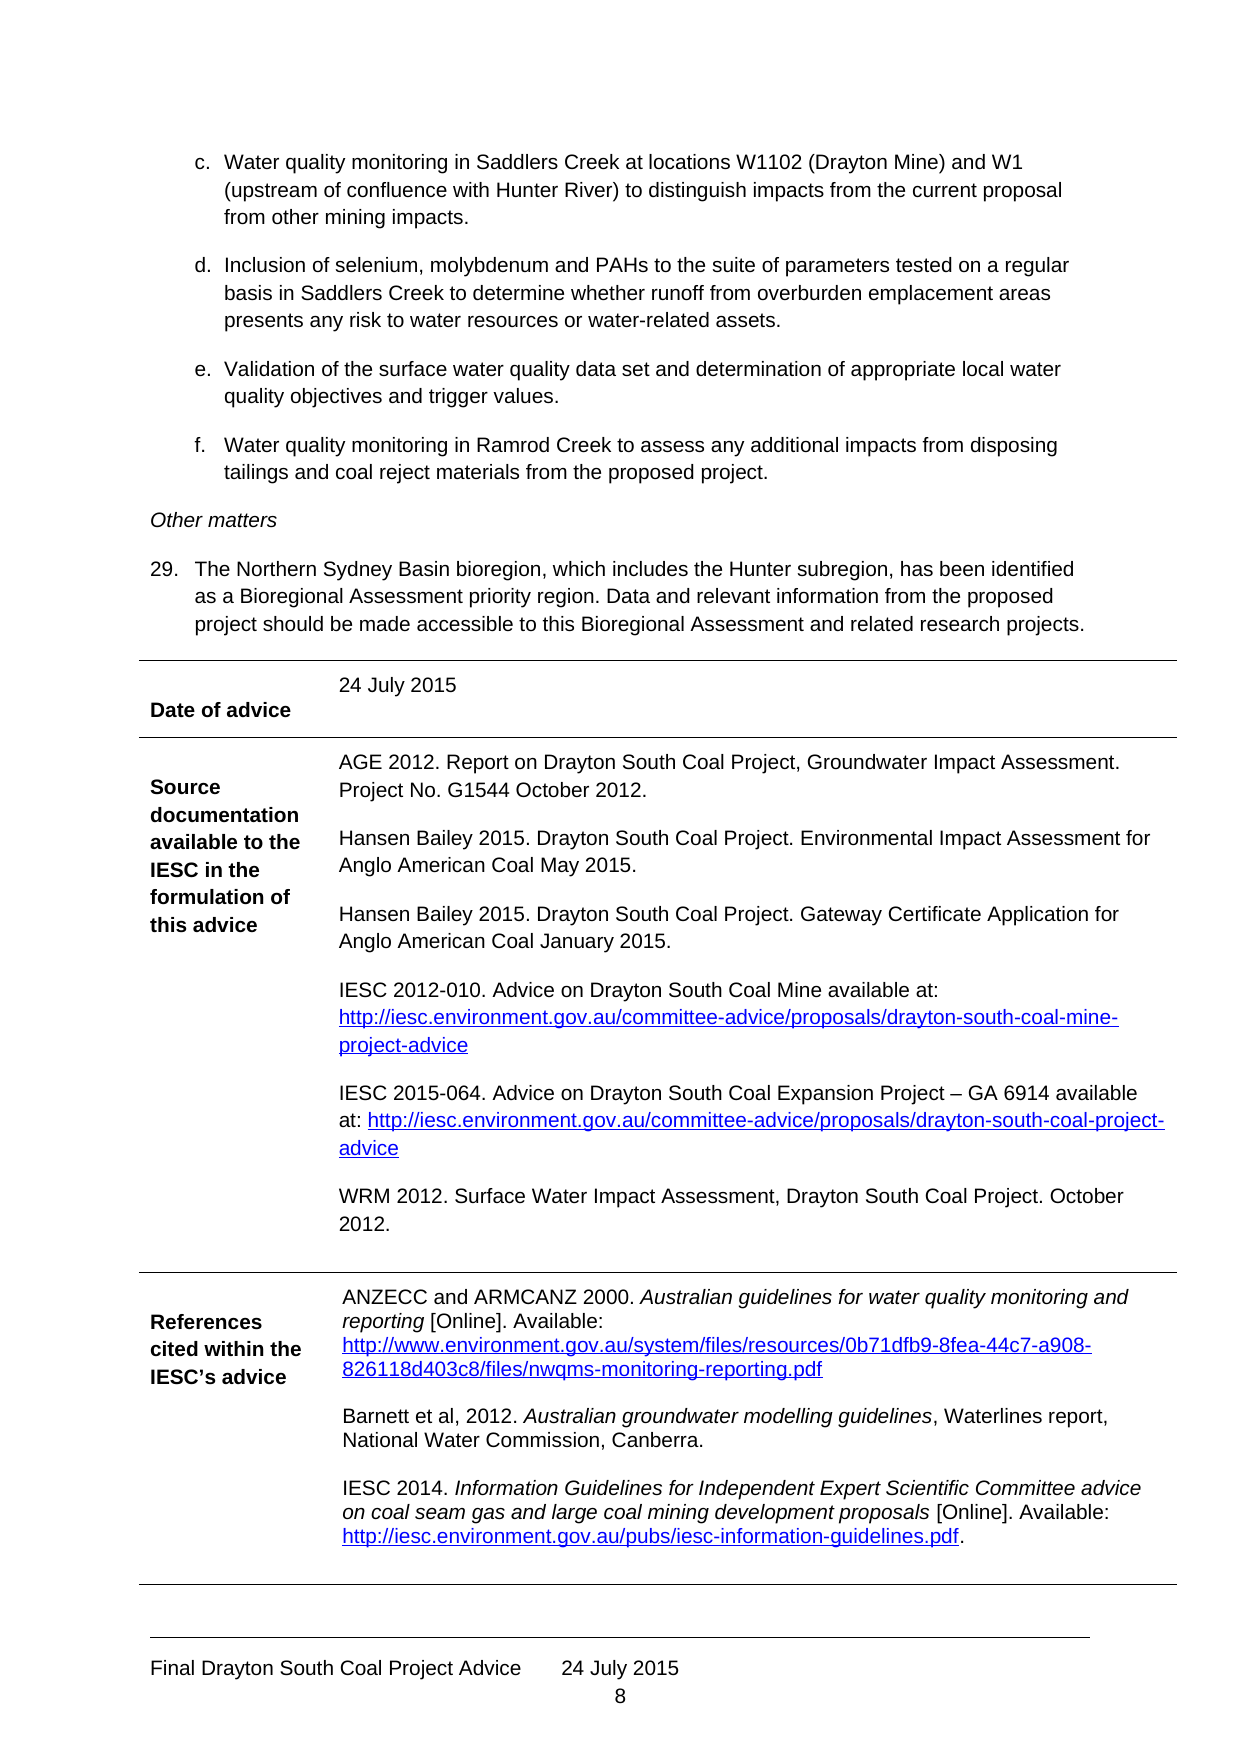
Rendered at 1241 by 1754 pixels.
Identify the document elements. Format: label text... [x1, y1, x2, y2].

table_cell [327, 1273, 1177, 1584]
list Water quality monitoring in Saddlers Creek at locations W1102 (Drayton Mine) and W1 (upstream of confluence with Hunter River) to distinguish impacts from the current proposal from other mining impacts. [194, 150, 1090, 229]
table_header Date of advice [139, 661, 327, 737]
list Inclusion of selenium, molybdenum and PAHs to the suite of parameters tested on a regular basis in Saddlers Creek to determine whether runoff from overburden emplacement areas presents any risk to water resources or water-related assets. [194, 253, 1090, 332]
table_cell AGE 2012. Report on Drayton South Coal Project, Groundwater Impact Assessment. Project No. G1544 October 2012. Hansen Bailey 2015. Drayton South Coal Project. Environmental Impact Assessment for Anglo American Coal May 2015. Hansen Bailey 2015. Drayton South Coal Project. Gateway Certificate Application for Anglo American Coal January 2015. IESC 2012-010. Advice on Drayton South Coal Mine available at: http://iesc.environment.gov.au/committee-advice/proposals/drayton-south-coal-mine-project-advice IESC 2015-064. Advice on Drayton South Coal Expansion Project – GA 6914 available at: http://iesc.environment.gov.au/committee-advice/proposals/drayton-south-coal-project-advice WRM 2012. Surface Water Impact Assessment, Drayton South Coal Project. October 2012. [327, 738, 1177, 1272]
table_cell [139, 1273, 327, 1584]
list Water quality monitoring in Ramrod Creek to assess any additional impacts from disposing tailings and coal reject materials from the proposed project. [194, 432, 1090, 484]
table_cell Source documentation available to the IESC in the formulation of this advice [139, 738, 327, 1272]
list Validation of the surface water quality data set and determination of appropriate local water quality objectives and trigger values. [194, 357, 1090, 408]
list The Northern Sydney Basin bioregion, which includes the Hunter subregion, has been identified as a Bioregional Assessment priority region. Data and relevant information from the proposed project should be made accessible to this Bioregional Assessment and related research projects. [150, 557, 1090, 636]
list Other matters [150, 508, 1090, 532]
table_header 24 July 2015 [327, 661, 1177, 737]
